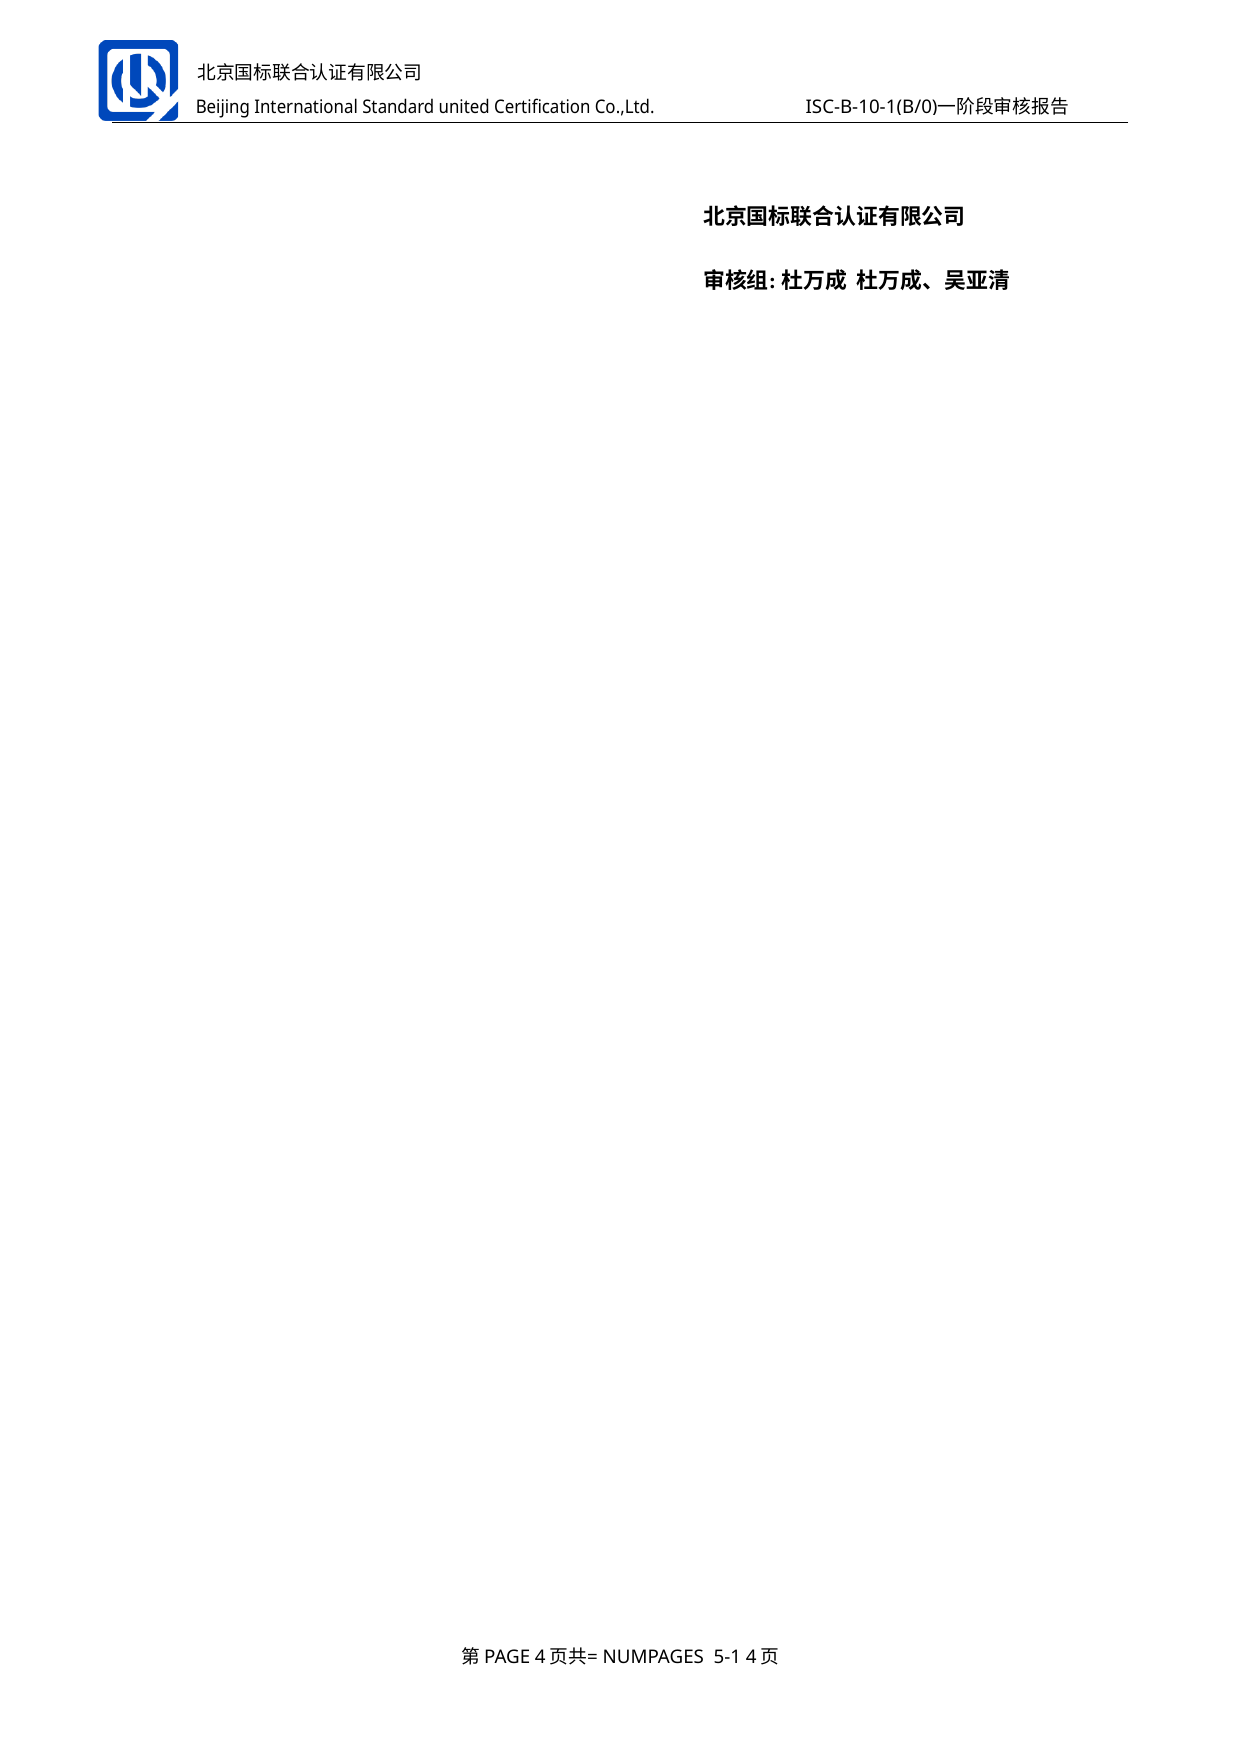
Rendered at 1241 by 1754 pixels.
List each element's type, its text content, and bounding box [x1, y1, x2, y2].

picture [98, 40, 179, 121]
text 审核组: 杜万成 杜万成、吴亚清 [112, 263, 1128, 296]
text 北京国标联合认证有限公司 [112, 198, 1128, 231]
